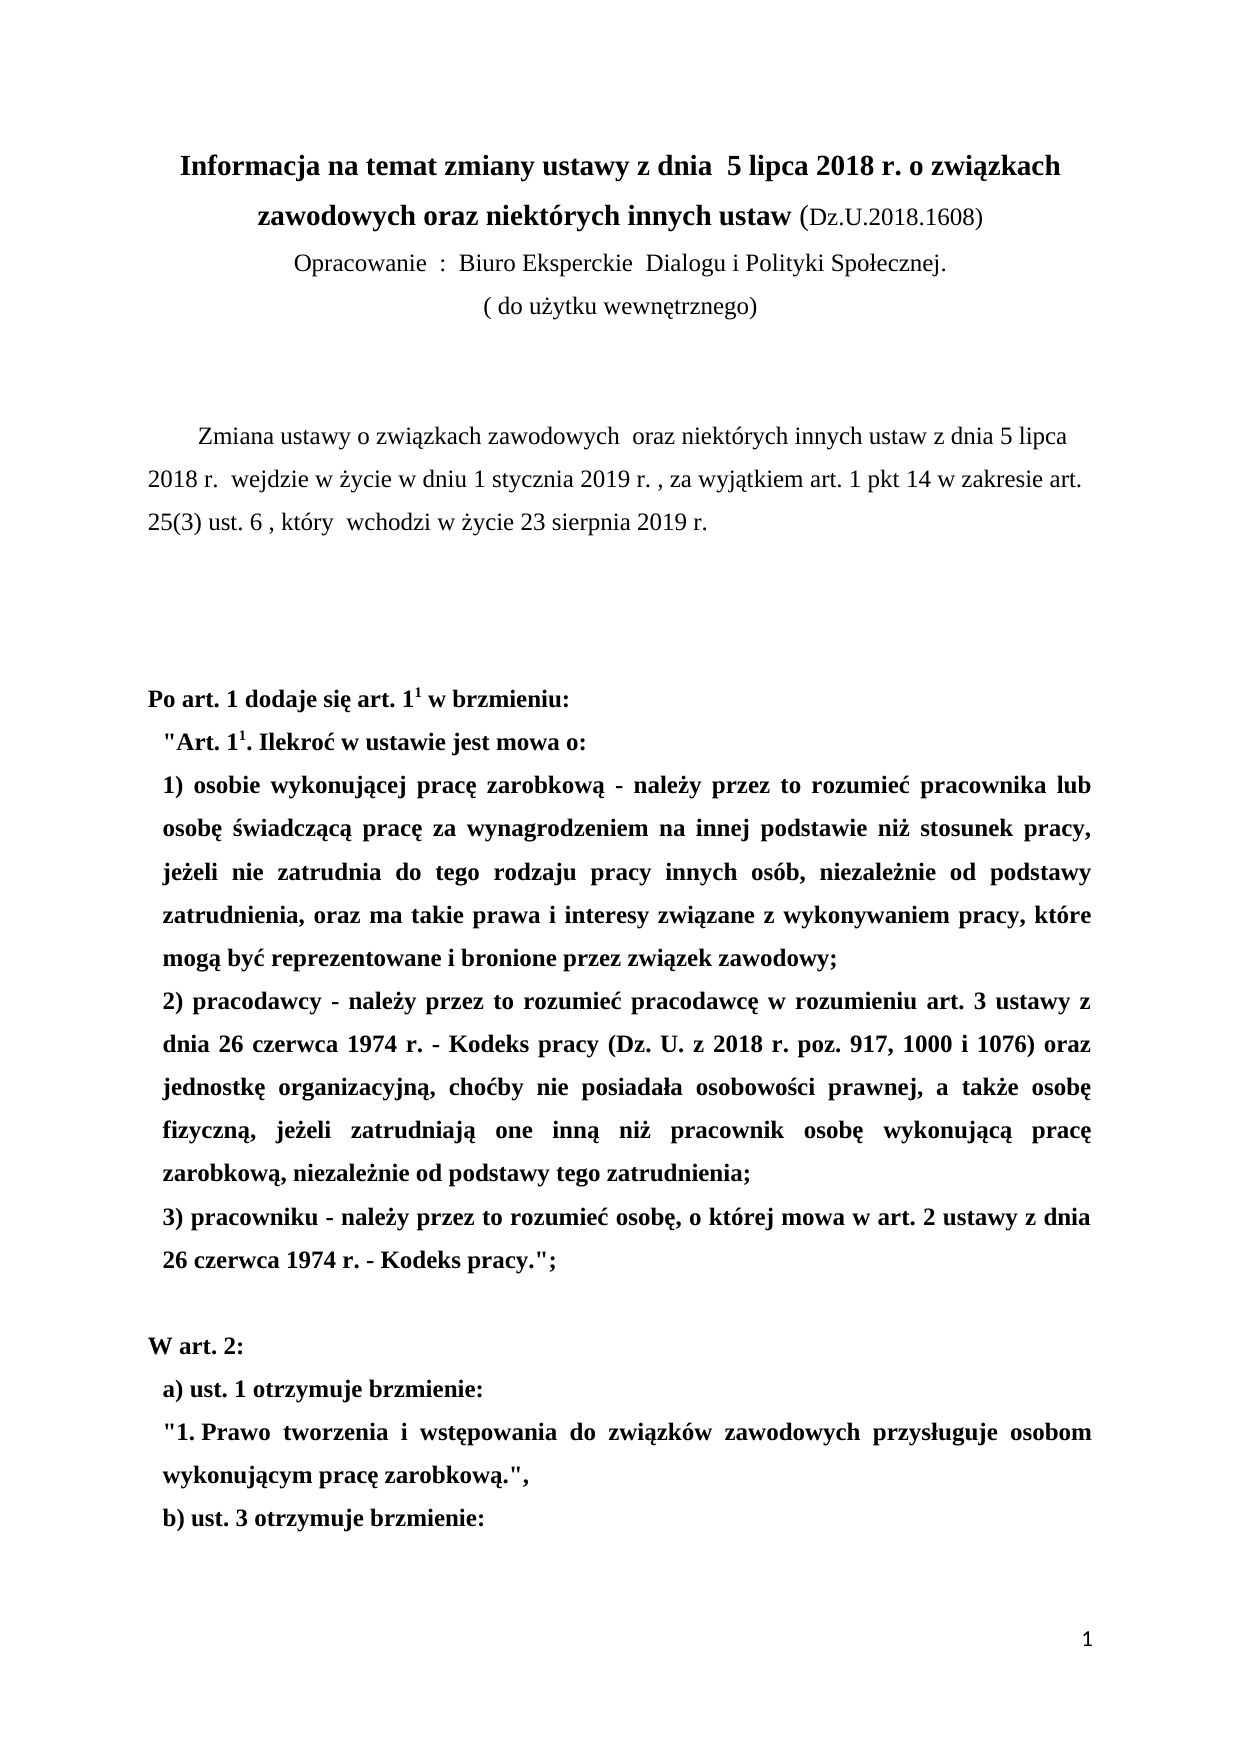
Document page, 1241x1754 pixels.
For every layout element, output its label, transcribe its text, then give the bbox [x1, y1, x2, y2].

text "1. Prawo tworzenia i wstępowania do związków zawodowych przysługuje osobom wykonującym pracę zarobkową.", [162, 1417, 1093, 1489]
text 1) osobie wykonującej pracę zarobkową - należy przez to rozumieć pracownika lub osobę świadczącą pracę za wynagrodzeniem na innej podstawie niż stosunek pracy, jeżeli nie zatrudnia do tego rodzaju pracy innych osób, niezależnie od podstawy zatrudnienia, oraz ma takie prawa i interesy związane z wykonywaniem pracy, które mogą być reprezentowane i bronione przez związek zawodowy; [162, 770, 1093, 972]
text 2) pracodawcy - należy przez to rozumieć pracodawcę w rozumieniu art. 3 ustawy z dnia 26 czerwca 1974 r. - Kodeks pracy (Dz. U. z 2018 r. poz. 917, 1000 i 1076) oraz jednostkę organizacyjną, choćby nie posiadała osobowości prawnej, a także osobę fizyczną, jeżeli zatrudniają one inną niż pracownik osobę wykonującą pracę zarobkową, niezależnie od podstawy tego zatrudnienia; [162, 986, 1093, 1187]
text Opracowanie : Biuro Eksperckie Dialogu i Polityki Społecznej. [148, 248, 1093, 277]
text 3) pracowniku - należy przez to rozumieć osobę, o której mowa w art. 2 ustawy z dnia 26 czerwca 1974 r. - Kodeks pracy."; [162, 1202, 1093, 1273]
text a) ust. 1 otrzymuje brzmienie: [162, 1374, 1093, 1403]
text Informacja na temat zmiany ustawy z dnia 5 lipca 2018 r. o związkach zawodowych oraz niektórych innych ustaw (Dz.U.2018.1608) [148, 148, 1093, 231]
text Po art. 1 dodaje się art. 11 w brzmieniu: [148, 684, 1093, 713]
text W art. 2: [148, 1331, 1093, 1360]
text b) ust. 3 otrzymuje brzmienie: [162, 1503, 1093, 1532]
text "Art. 11. Ilekroć w ustawie jest mowa o: [162, 727, 1093, 756]
text ( do użytku wewnętrznego) [148, 291, 1093, 320]
text Zmiana ustawy o związkach zawodowych oraz niektórych innych ustaw z dnia 5 lipca 2018 r. wejdzie w życie w dniu 1 stycznia 2019 r. , za wyjątkiem art. 1 pkt 14 w zakresie art. 25(3) ust. 6 , który wchodzi w życie 23 sierpnia 2019 r. [148, 421, 1093, 536]
